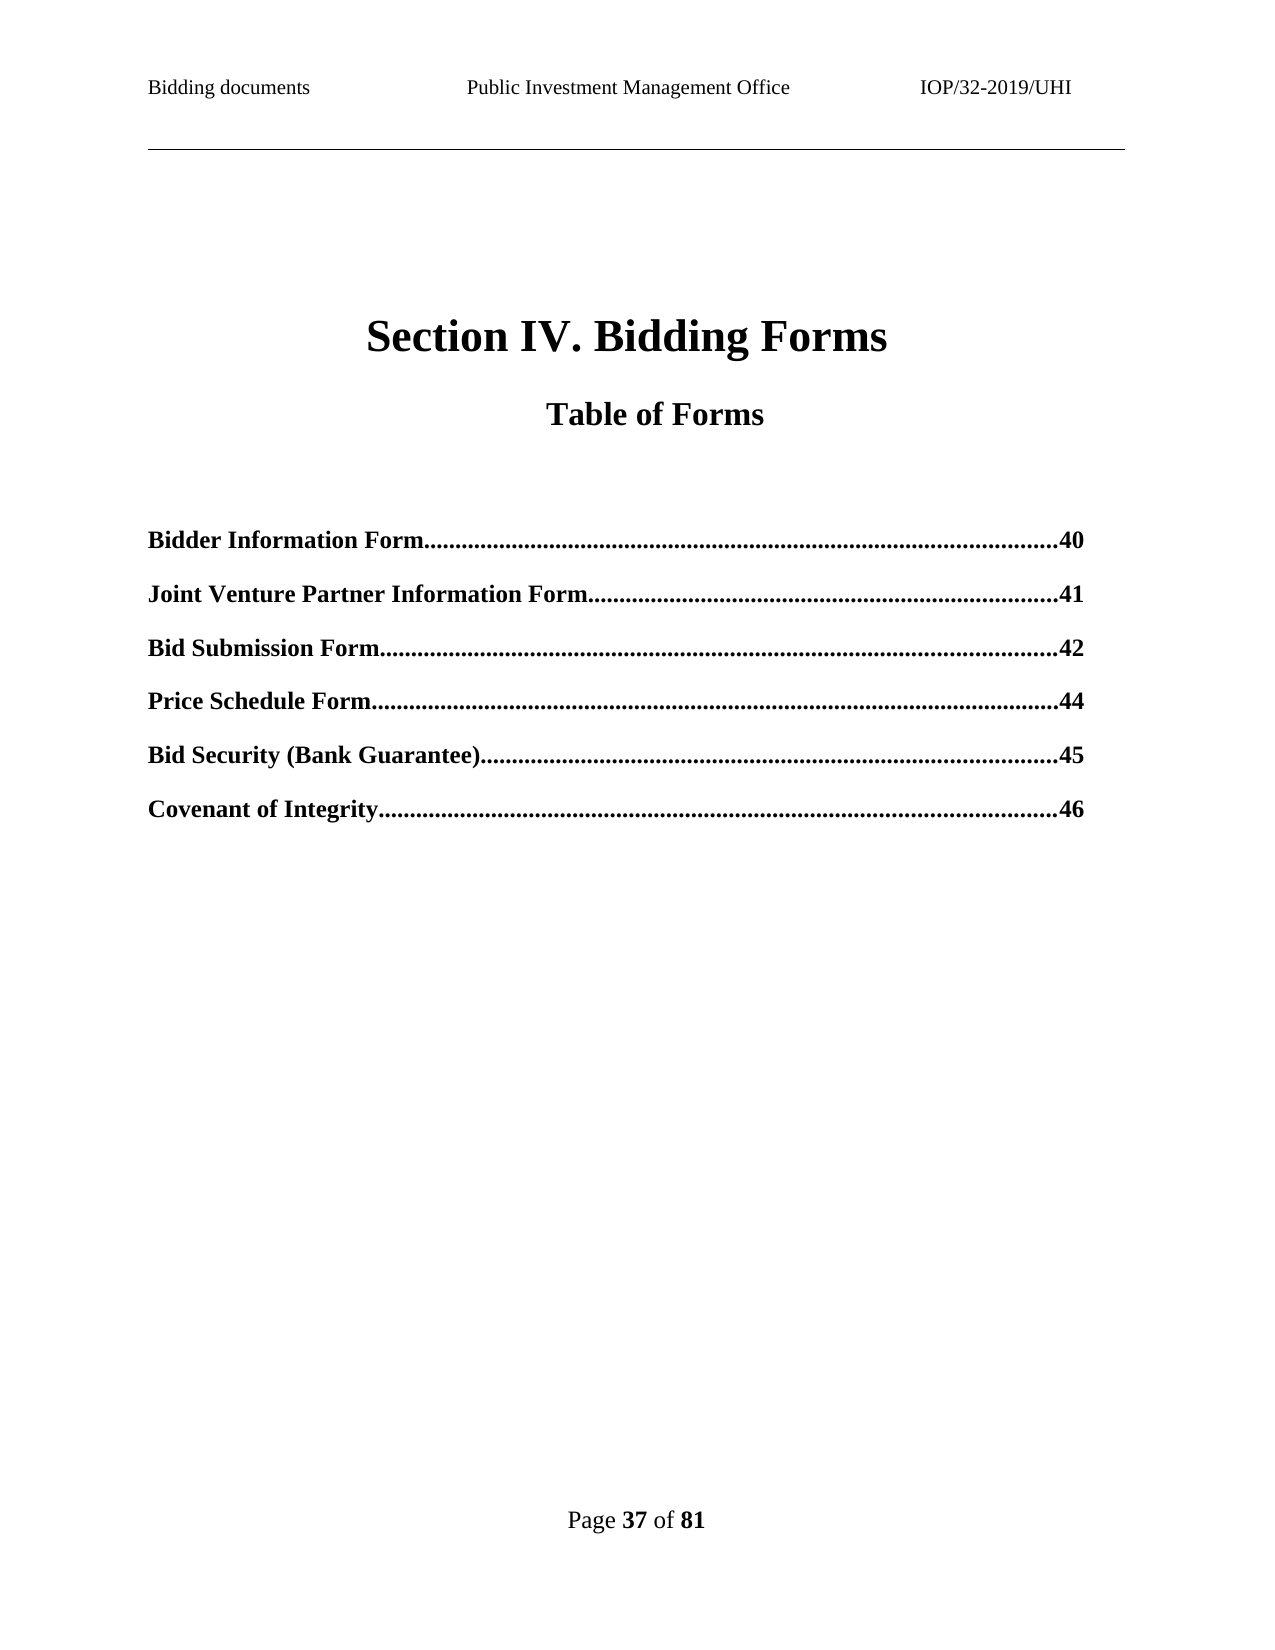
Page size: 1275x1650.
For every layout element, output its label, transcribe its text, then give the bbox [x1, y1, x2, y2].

text Bidder Information Form 40 [148, 525, 1125, 554]
text Bid Submission Form 42 [148, 633, 1125, 661]
text Bid Security (Bank Guarantee) 45 [148, 740, 1125, 769]
text Table of Forms [185, 395, 1125, 433]
text Joint Venture Partner Information Form 41 [148, 579, 1125, 608]
text Price Schedule Form 44 [148, 686, 1125, 715]
text Covenant of Integrity 46 [148, 794, 1125, 823]
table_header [148, 150, 1106, 361]
